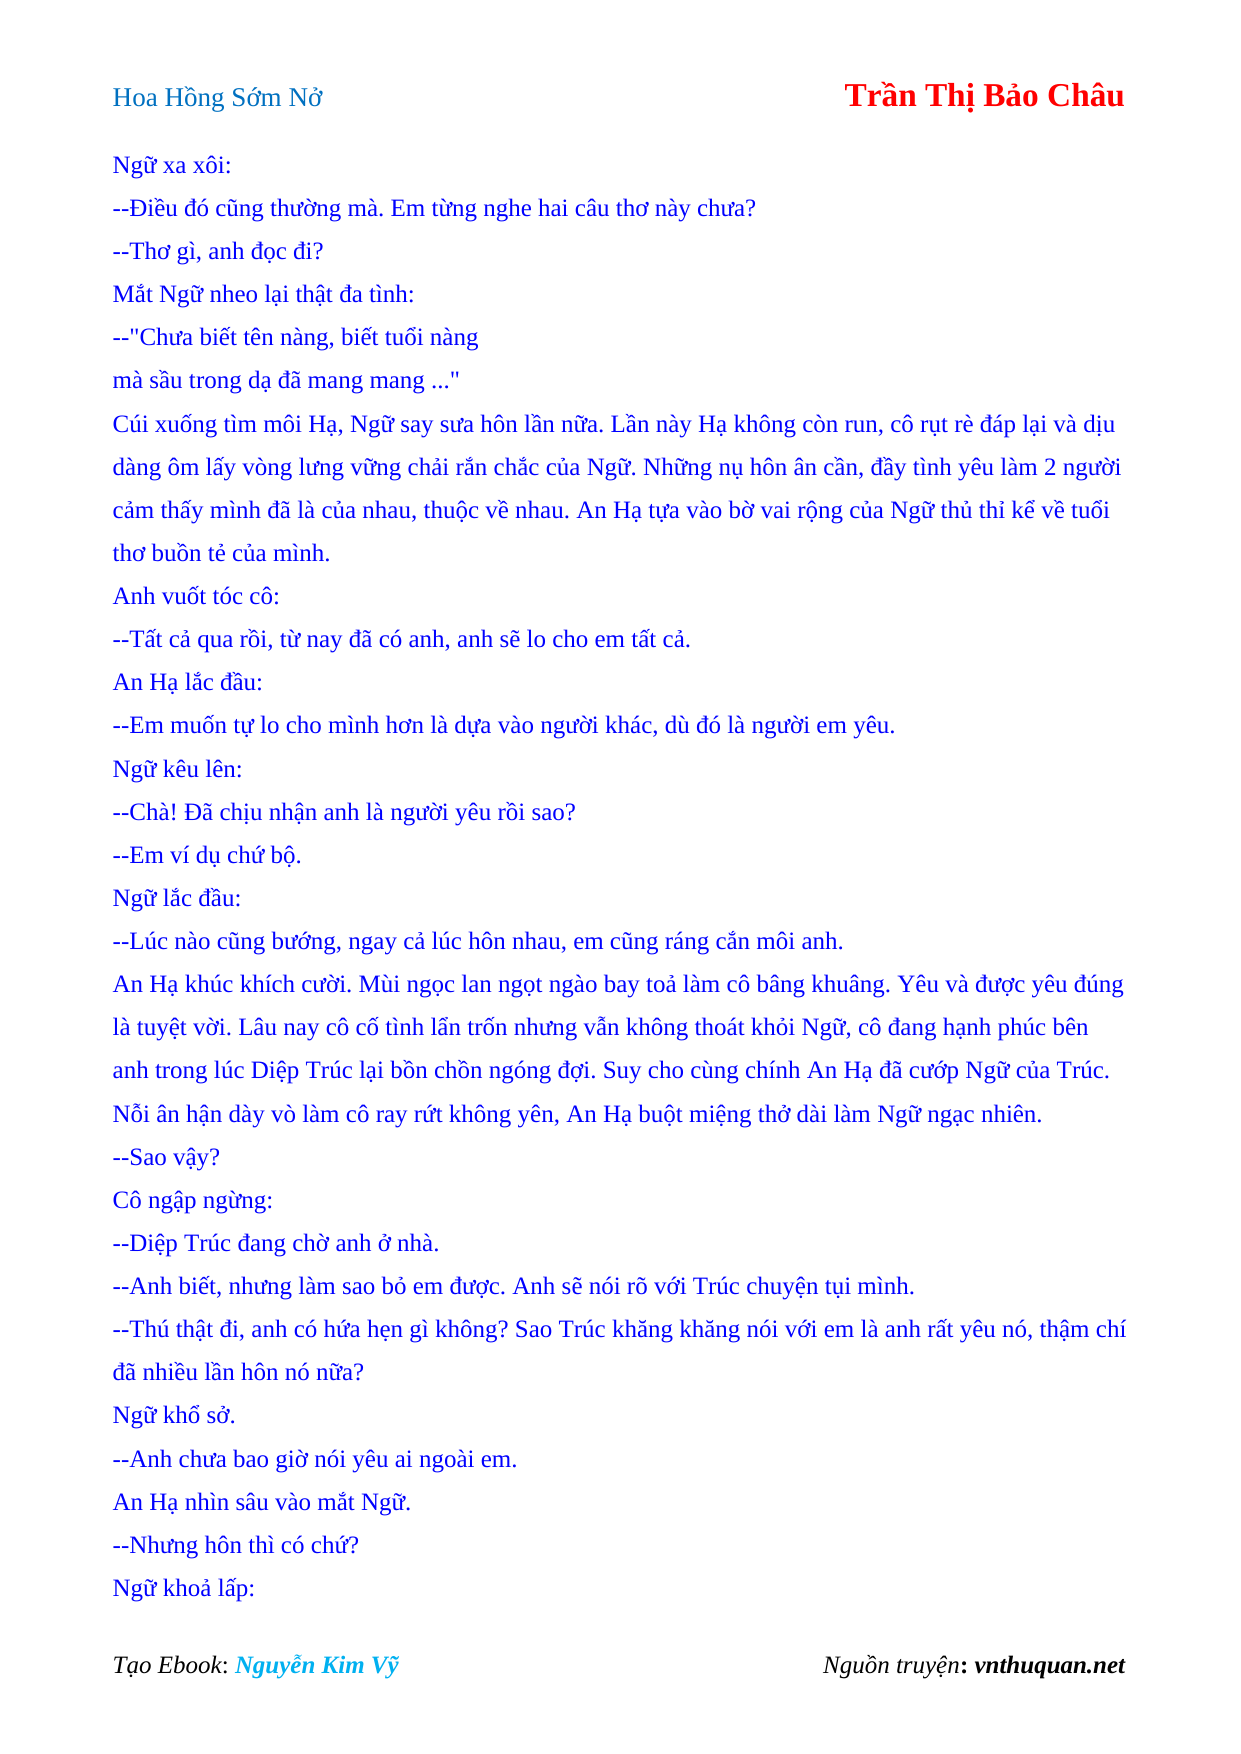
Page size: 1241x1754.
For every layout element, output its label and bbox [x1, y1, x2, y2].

text [112, 150, 1128, 1602]
